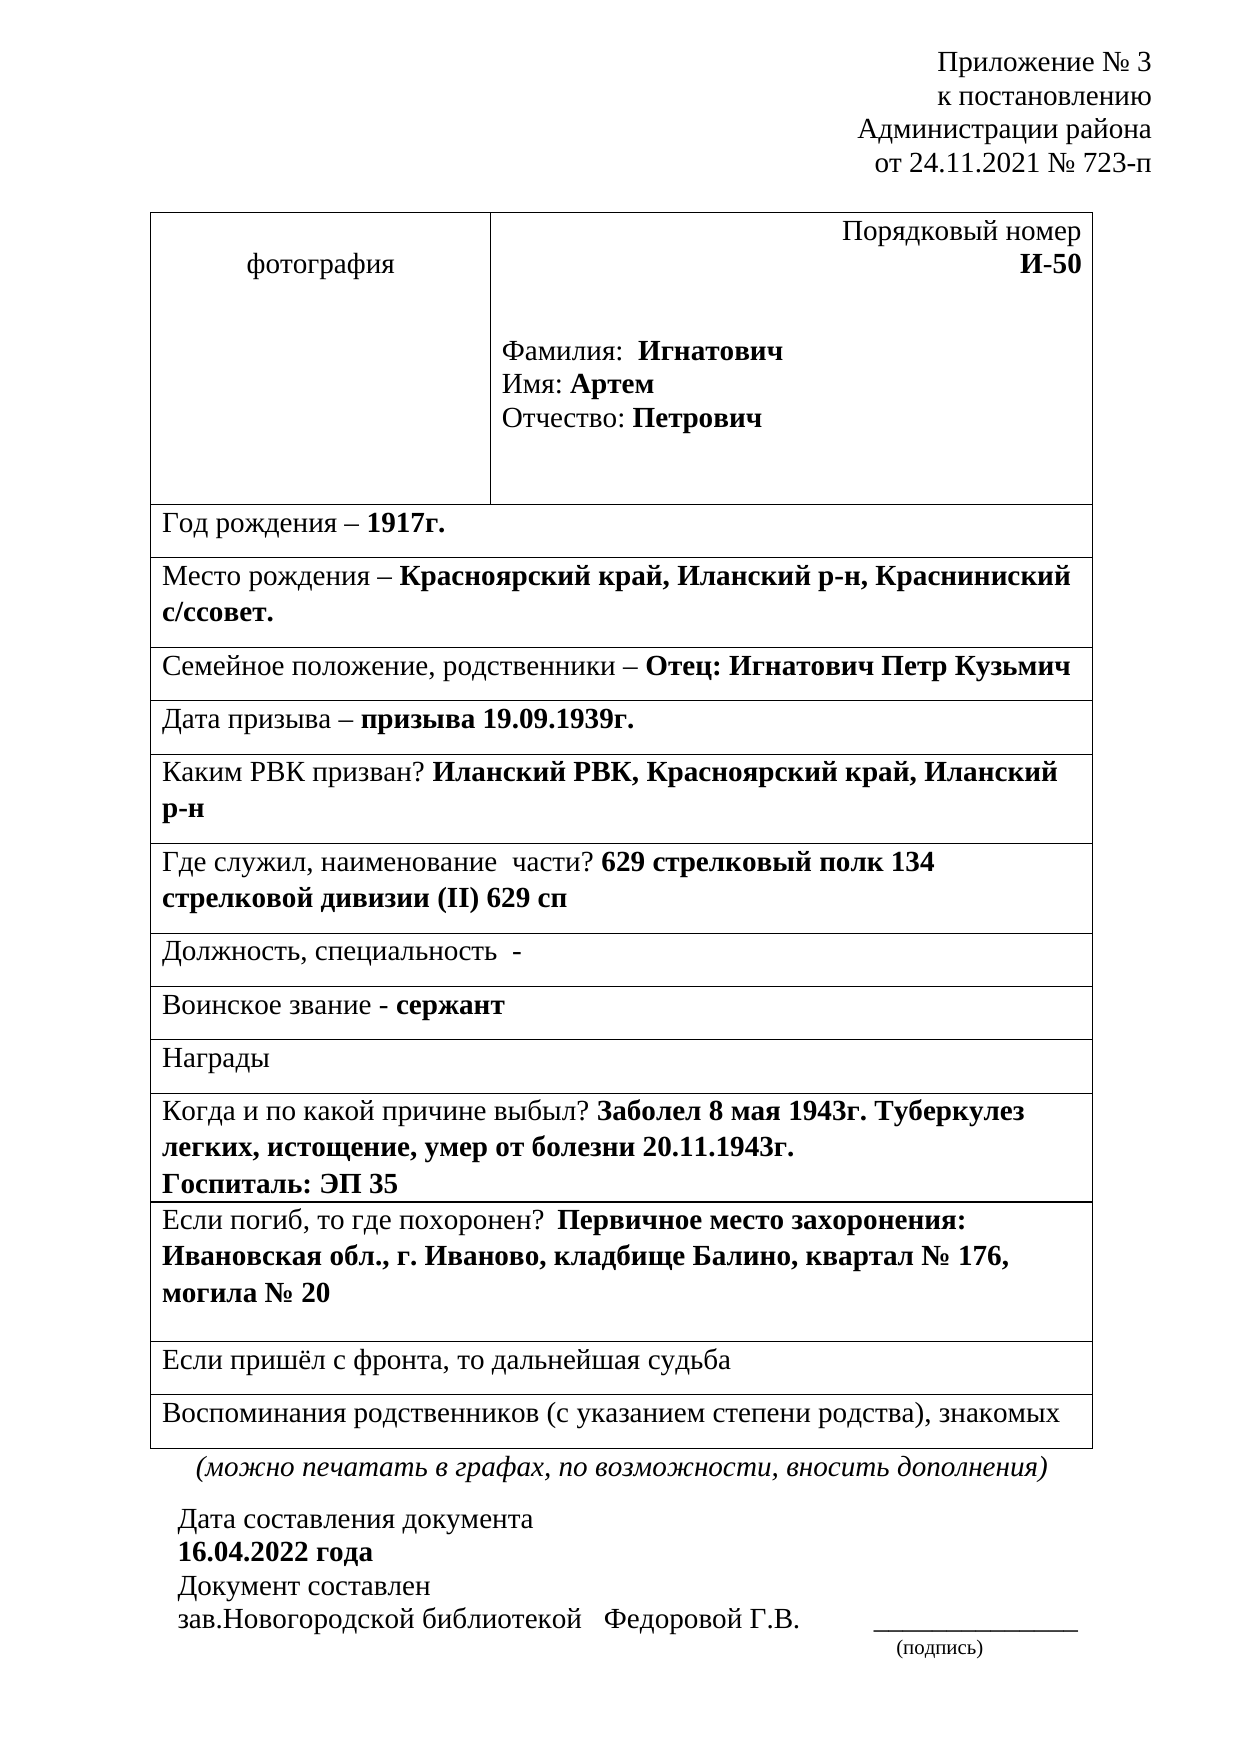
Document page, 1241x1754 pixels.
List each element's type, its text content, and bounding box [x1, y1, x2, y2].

table_cell Место рождения – Красноярский край, Иланский р-н, Красниниский с/ссовет. [151, 558, 1092, 647]
table_header Порядковый номер И-50 Фамилия: Игнатович Имя: Артем Отчество: Петрович [491, 213, 1092, 504]
table_cell Если погиб, то где похоронен? Первичное место захоронения: Ивановская обл., г. Иваново, кладбище Балино, квартал № 176, могила № 20 [151, 1203, 1092, 1341]
table_cell Где служил, наименование части? 629 стрелковый полк 134 стрелковой дивизии (II) 629 сп [151, 844, 1092, 932]
text Документ составлен [177, 1568, 1152, 1602]
text Приложение № 3 [177, 44, 1152, 78]
table_cell Воспоминания родственников (с указанием степени родства), знакомых [151, 1395, 1092, 1448]
table_cell Каким РВК призван? Иланский РВК, Красноярский край, Иланский р-н [151, 755, 1092, 843]
table_cell Год рождения – 1917г. [151, 505, 1092, 557]
table_cell Должность, специальность - [151, 934, 1092, 986]
table_cell Воинское звание - сержант [151, 987, 1092, 1039]
text Дата составления документа [177, 1501, 1152, 1534]
table_cell Дата призыва – призыва 19.09.1939г. [151, 701, 1092, 753]
text Администрации района [177, 111, 1152, 145]
table_cell Награды [151, 1040, 1092, 1092]
table_header фотография [151, 213, 490, 504]
table_cell Семейное положение, родственники – Отец: Игнатович Петр Кузьмич [151, 648, 1092, 700]
text 16.04.2022 года [177, 1534, 1152, 1568]
text зав.Новогородской библиотекой Федоровой Г.В. ______________ [177, 1602, 1152, 1635]
table_cell Если пришёл с фронта, то дальнейшая судьба [151, 1342, 1092, 1394]
text от 24.11.2021 № 723-п [177, 145, 1152, 178]
table_cell Когда и по какой причине выбыл? Заболел 8 мая 1943г. Туберкулез легких, истощение, умер от болезни 20.11.1943г. Госпиталь: ЭП 35 [151, 1094, 1092, 1201]
text к постановлению [177, 78, 1152, 111]
text (подпись) [177, 1635, 1152, 1659]
table_cell (можно печатать в графах, по возможности, вносить дополнения) [151, 1449, 1093, 1501]
